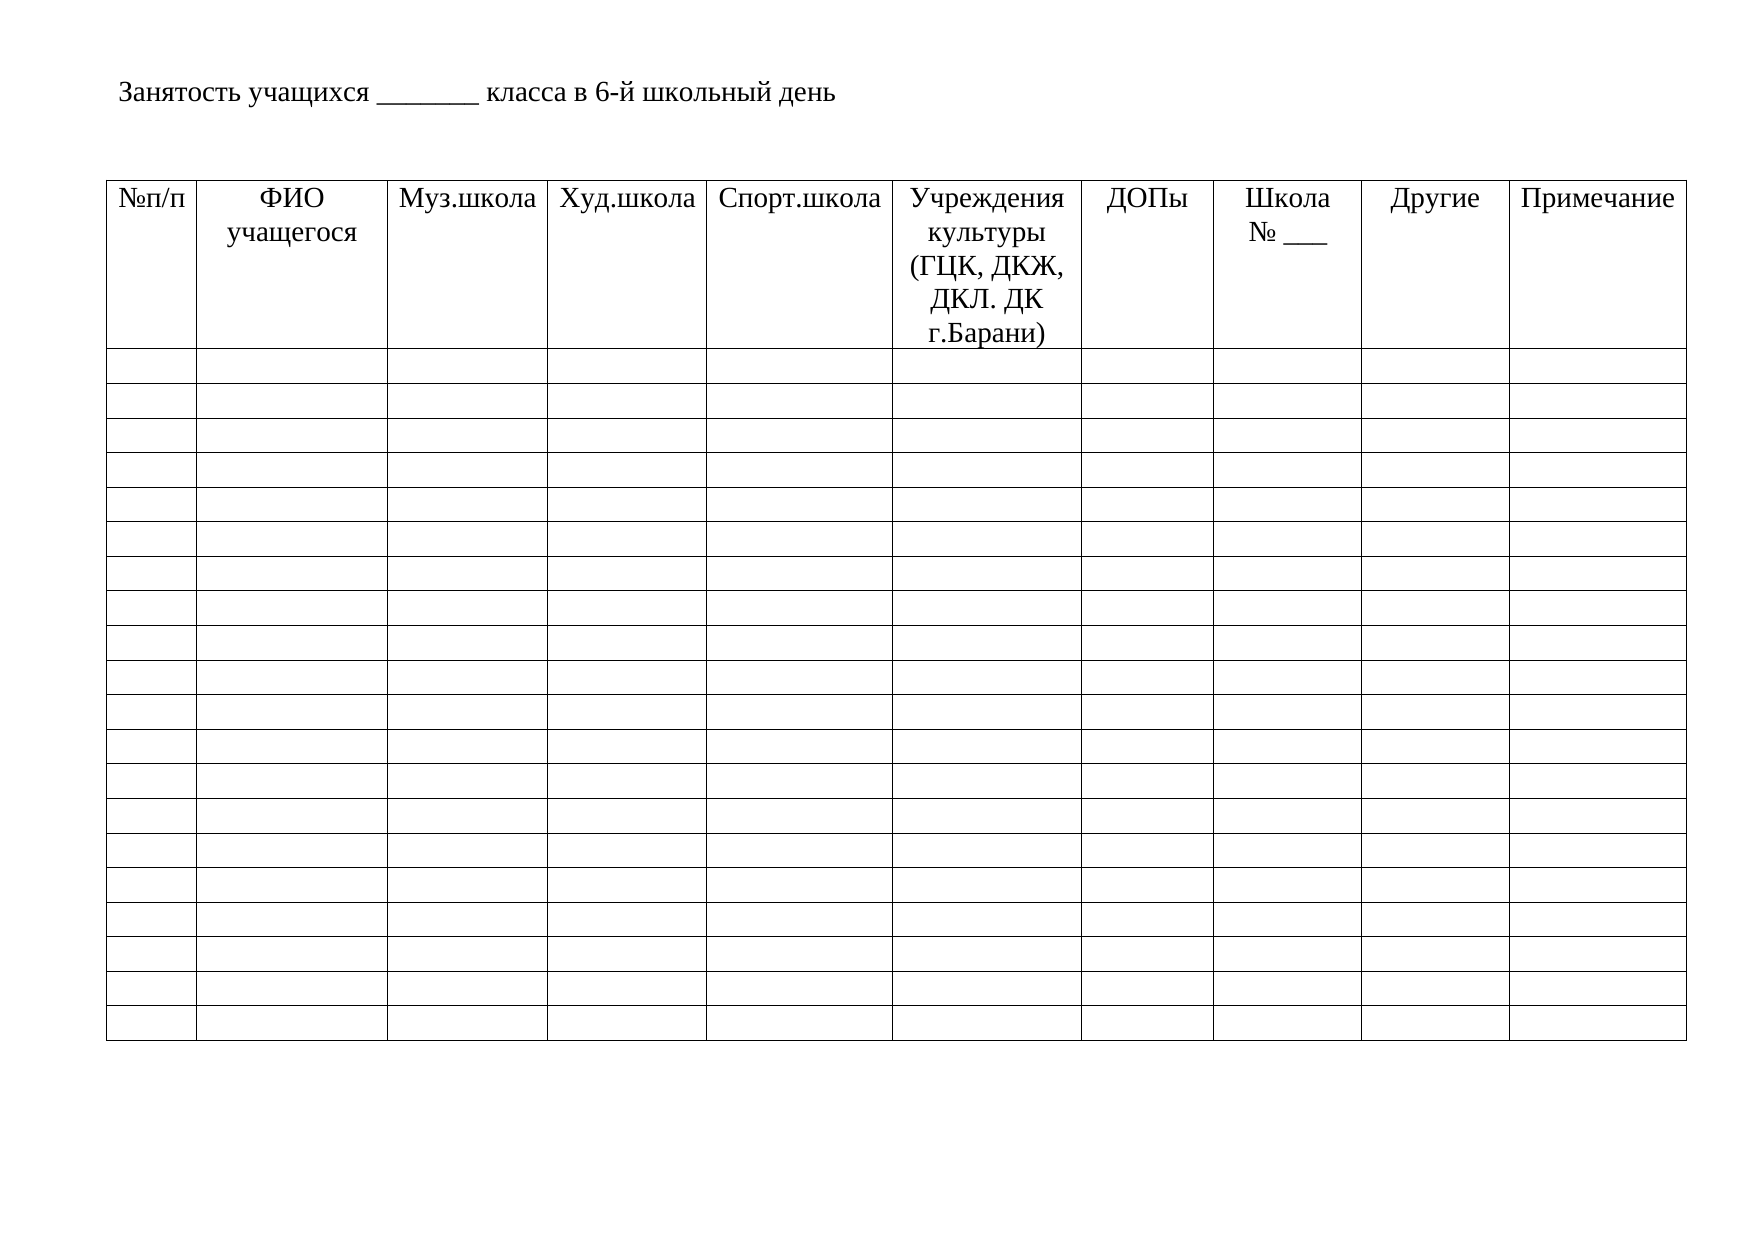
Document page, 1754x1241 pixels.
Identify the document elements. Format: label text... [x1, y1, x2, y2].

table_cell [1510, 419, 1686, 452]
table_cell [1082, 557, 1213, 590]
table_header Спорт.школа [707, 181, 892, 348]
table_cell [388, 834, 547, 867]
table_cell [1082, 453, 1213, 487]
table_cell [1214, 868, 1361, 902]
table_cell [1510, 937, 1686, 971]
table_cell [388, 764, 547, 798]
table_cell [1362, 626, 1509, 659]
table_cell [1082, 1006, 1213, 1040]
table_cell [707, 903, 892, 936]
table_cell [388, 972, 547, 1005]
table_cell [707, 522, 892, 556]
table_cell [107, 453, 196, 487]
table_cell [1214, 522, 1361, 556]
table_cell [1510, 764, 1686, 798]
table_cell [1362, 695, 1509, 729]
table_cell [1510, 730, 1686, 763]
table_cell [388, 419, 547, 452]
table_cell [1082, 488, 1213, 521]
table_cell [893, 937, 1081, 971]
table_cell [1510, 591, 1686, 625]
table_cell [548, 903, 706, 936]
text Занятость учащихся _______ класса в 6-й школьный день [118, 74, 1636, 107]
table_cell [1082, 661, 1213, 694]
table_cell [107, 972, 196, 1005]
table_cell [548, 661, 706, 694]
table_cell [388, 695, 547, 729]
table_cell [707, 799, 892, 832]
table_cell [197, 903, 387, 936]
table_cell [1214, 488, 1361, 521]
table_cell [197, 557, 387, 590]
table_cell [388, 868, 547, 902]
table_cell [107, 626, 196, 659]
table_cell [197, 591, 387, 625]
table_cell [1082, 730, 1213, 763]
table_cell [1214, 834, 1361, 867]
table_cell [1510, 626, 1686, 659]
table_cell [107, 799, 196, 832]
table_cell [1082, 972, 1213, 1005]
table_cell [707, 626, 892, 659]
table_cell [107, 730, 196, 763]
table_cell [893, 384, 1081, 417]
table_cell [893, 591, 1081, 625]
table_cell [1510, 453, 1686, 487]
table_cell [107, 1006, 196, 1040]
table_cell [548, 488, 706, 521]
table_cell [388, 384, 547, 417]
table_cell [197, 868, 387, 902]
table_cell [1510, 799, 1686, 832]
table_cell [707, 834, 892, 867]
table_cell [1214, 591, 1361, 625]
table_cell [1510, 384, 1686, 417]
table_cell [1510, 488, 1686, 521]
table_cell [1510, 522, 1686, 556]
table_cell [707, 488, 892, 521]
table_cell [1510, 661, 1686, 694]
table_cell [197, 384, 387, 417]
table_cell [1214, 557, 1361, 590]
table_cell [893, 626, 1081, 659]
table_cell [197, 730, 387, 763]
table_cell [548, 626, 706, 659]
table_cell [197, 626, 387, 659]
table_cell [1214, 799, 1361, 832]
table_cell [107, 349, 196, 383]
table_cell [893, 488, 1081, 521]
table_cell [1082, 591, 1213, 625]
table_cell [548, 799, 706, 832]
table_cell [548, 557, 706, 590]
table_cell [388, 349, 547, 383]
table_cell [1214, 419, 1361, 452]
table_cell [107, 557, 196, 590]
table_cell [893, 557, 1081, 590]
table_cell [107, 937, 196, 971]
table_cell [388, 661, 547, 694]
table_cell [1082, 799, 1213, 832]
table_cell [197, 937, 387, 971]
table_header Худ.школа [548, 181, 706, 348]
table_cell [1214, 384, 1361, 417]
table_cell [107, 591, 196, 625]
table_cell [1510, 972, 1686, 1005]
table_cell [1082, 764, 1213, 798]
table_header Учреждения культуры (ГЦК, ДКЖ, ДКЛ. ДК г.Барани) [893, 181, 1081, 348]
table_cell [893, 419, 1081, 452]
table_cell [197, 419, 387, 452]
table_cell [388, 937, 547, 971]
table_cell [388, 1006, 547, 1040]
table_cell [1082, 349, 1213, 383]
table_cell [1214, 349, 1361, 383]
table_cell [388, 730, 547, 763]
table_cell [1214, 972, 1361, 1005]
table_cell [107, 834, 196, 867]
table_cell [107, 661, 196, 694]
table_header №п/п [107, 181, 196, 348]
table_cell [1082, 384, 1213, 417]
table_cell [707, 695, 892, 729]
table_cell [707, 557, 892, 590]
table_cell [1082, 626, 1213, 659]
table_cell [1082, 903, 1213, 936]
table_cell [1510, 1006, 1686, 1040]
table_cell [1362, 591, 1509, 625]
table_cell [893, 695, 1081, 729]
table_cell [197, 834, 387, 867]
table_cell [707, 868, 892, 902]
table_cell [1214, 1006, 1361, 1040]
table_cell [388, 522, 547, 556]
table_header Муз.школа [388, 181, 547, 348]
table_cell [388, 903, 547, 936]
table_cell [1214, 626, 1361, 659]
table_cell [1362, 868, 1509, 902]
table_cell [1214, 695, 1361, 729]
table_cell [893, 349, 1081, 383]
table_cell [1214, 937, 1361, 971]
table_cell [107, 764, 196, 798]
table_cell [1214, 661, 1361, 694]
table_cell [893, 453, 1081, 487]
table_cell [1362, 557, 1509, 590]
table_cell [707, 349, 892, 383]
table_cell [388, 799, 547, 832]
table_cell [893, 730, 1081, 763]
table_cell [548, 349, 706, 383]
table_cell [107, 488, 196, 521]
table_cell [707, 1006, 892, 1040]
table_cell [1362, 661, 1509, 694]
table_cell [1362, 834, 1509, 867]
table_cell [893, 868, 1081, 902]
table_cell [548, 1006, 706, 1040]
table_cell [1362, 419, 1509, 452]
table_cell [107, 522, 196, 556]
table_cell [707, 453, 892, 487]
table_cell [548, 868, 706, 902]
table_cell [1510, 695, 1686, 729]
table_cell [197, 972, 387, 1005]
table_header ДОПы [1082, 181, 1213, 348]
table_cell [1362, 903, 1509, 936]
table_cell [548, 591, 706, 625]
table_cell [197, 522, 387, 556]
table_cell [388, 557, 547, 590]
table_cell [197, 799, 387, 832]
table_cell [1362, 730, 1509, 763]
table_cell [107, 384, 196, 417]
table_cell [707, 384, 892, 417]
table_cell [1214, 764, 1361, 798]
table_cell [107, 903, 196, 936]
table_cell [107, 419, 196, 452]
table_cell [548, 834, 706, 867]
table_cell [1362, 522, 1509, 556]
table_cell [893, 1006, 1081, 1040]
table_cell [197, 661, 387, 694]
table_cell [1362, 488, 1509, 521]
table_cell [548, 453, 706, 487]
table_cell [548, 419, 706, 452]
table_cell [1082, 868, 1213, 902]
table_cell [1362, 972, 1509, 1005]
table_cell [893, 903, 1081, 936]
table_cell [388, 591, 547, 625]
table_header Школа № ___ [1214, 181, 1361, 348]
table_cell [707, 972, 892, 1005]
table_cell [197, 453, 387, 487]
table_cell [388, 488, 547, 521]
table_cell [1362, 1006, 1509, 1040]
table_cell [1082, 419, 1213, 452]
table_cell [893, 799, 1081, 832]
table_header ФИО учащегося [197, 181, 387, 348]
table_cell [107, 695, 196, 729]
table_cell [1362, 453, 1509, 487]
table_cell [1362, 764, 1509, 798]
table_cell [707, 730, 892, 763]
table_cell [548, 764, 706, 798]
table_cell [893, 972, 1081, 1005]
table_cell [197, 695, 387, 729]
table_cell [707, 764, 892, 798]
table_cell [197, 488, 387, 521]
table_cell [707, 937, 892, 971]
table_cell [197, 764, 387, 798]
table_cell [1362, 384, 1509, 417]
table_cell [1362, 349, 1509, 383]
table_cell [1082, 834, 1213, 867]
table_cell [1362, 937, 1509, 971]
table_header Примечание [1510, 181, 1686, 348]
table_cell [1510, 557, 1686, 590]
table_cell [1082, 522, 1213, 556]
table_cell [548, 522, 706, 556]
table_cell [1510, 868, 1686, 902]
table_cell [1214, 730, 1361, 763]
table_cell [548, 695, 706, 729]
table_cell [548, 972, 706, 1005]
table_cell [707, 591, 892, 625]
table_cell [893, 522, 1081, 556]
table_cell [197, 1006, 387, 1040]
table_cell [1510, 903, 1686, 936]
table_cell [1510, 349, 1686, 383]
table_cell [107, 868, 196, 902]
table_cell [1082, 695, 1213, 729]
table_cell [1214, 453, 1361, 487]
table_cell [707, 419, 892, 452]
table_cell [548, 730, 706, 763]
table_cell [1510, 834, 1686, 867]
table_header Другие [1362, 181, 1509, 348]
table_cell [1082, 937, 1213, 971]
table_cell [548, 384, 706, 417]
table_cell [893, 834, 1081, 867]
table_cell [197, 349, 387, 383]
table_cell [893, 764, 1081, 798]
table_cell [548, 937, 706, 971]
table_cell [893, 661, 1081, 694]
table_cell [1362, 799, 1509, 832]
table_cell [388, 626, 547, 659]
table_cell [388, 453, 547, 487]
table_cell [1214, 903, 1361, 936]
table_cell [707, 661, 892, 694]
